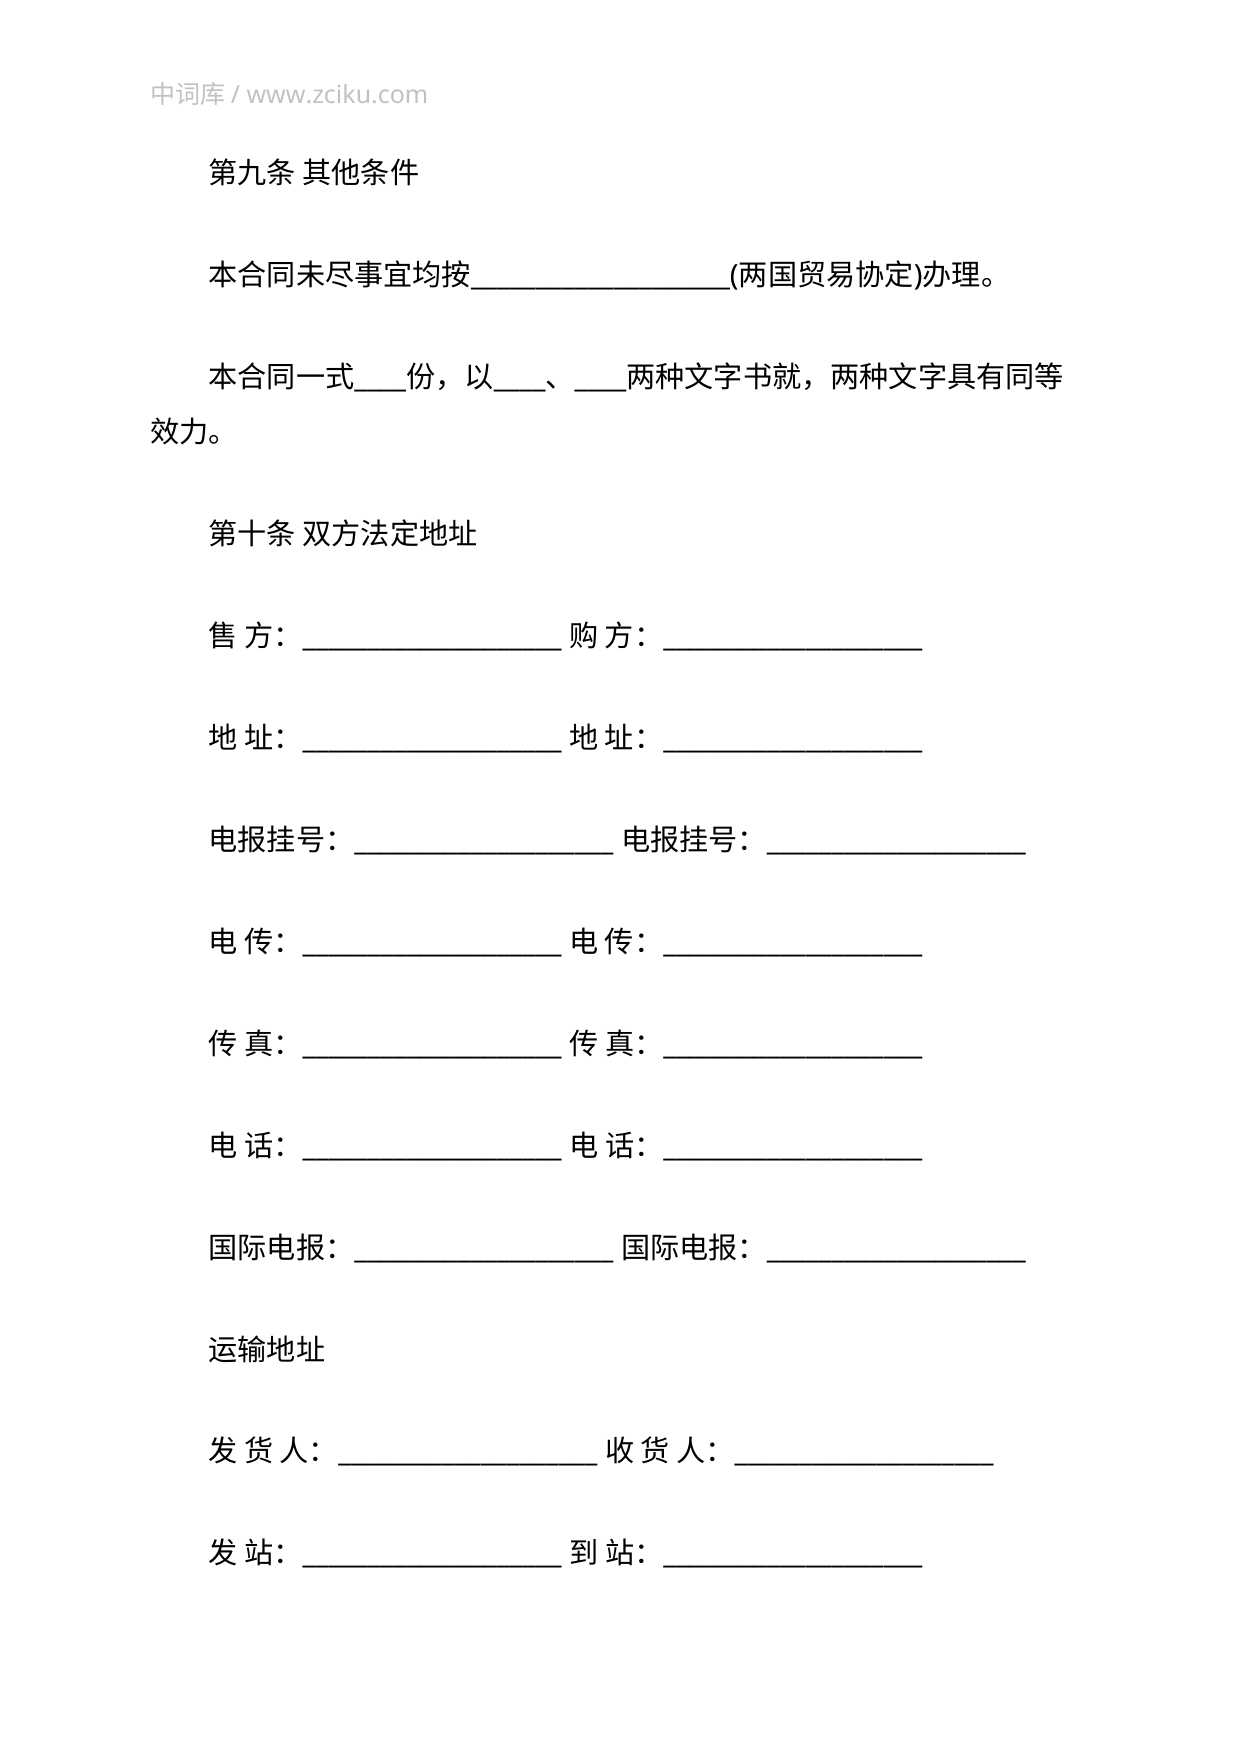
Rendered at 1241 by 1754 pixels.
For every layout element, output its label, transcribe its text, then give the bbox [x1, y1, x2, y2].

text 发 货 人：____________________ 收 货 人：____________________ [150, 1428, 1090, 1470]
text 电 传：____________________ 电 传：____________________ [150, 918, 1090, 961]
text 售 方：____________________ 购 方：____________________ [150, 612, 1090, 655]
text 本合同未尽事宜均按____________________(两国贸易协定)办理。 [150, 252, 1090, 294]
text 地 址：____________________ 地 址：____________________ [150, 714, 1090, 757]
text 第九条 其他条件 [150, 150, 1090, 192]
text 国际电报：____________________ 国际电报：____________________ [150, 1224, 1090, 1267]
text 本合同一式____份，以____、____两种文字书就，两种文字具有同等效力。 [150, 354, 1090, 451]
text 传 真：____________________ 传 真：____________________ [150, 1020, 1090, 1063]
text 电报挂号：____________________ 电报挂号：____________________ [150, 816, 1090, 859]
text 第十条 双方法定地址 [150, 511, 1090, 553]
text 电 话：____________________ 电 话：____________________ [150, 1122, 1090, 1164]
text 运输地址 [150, 1326, 1090, 1368]
text 发 站：____________________ 到 站：____________________ [150, 1530, 1090, 1572]
